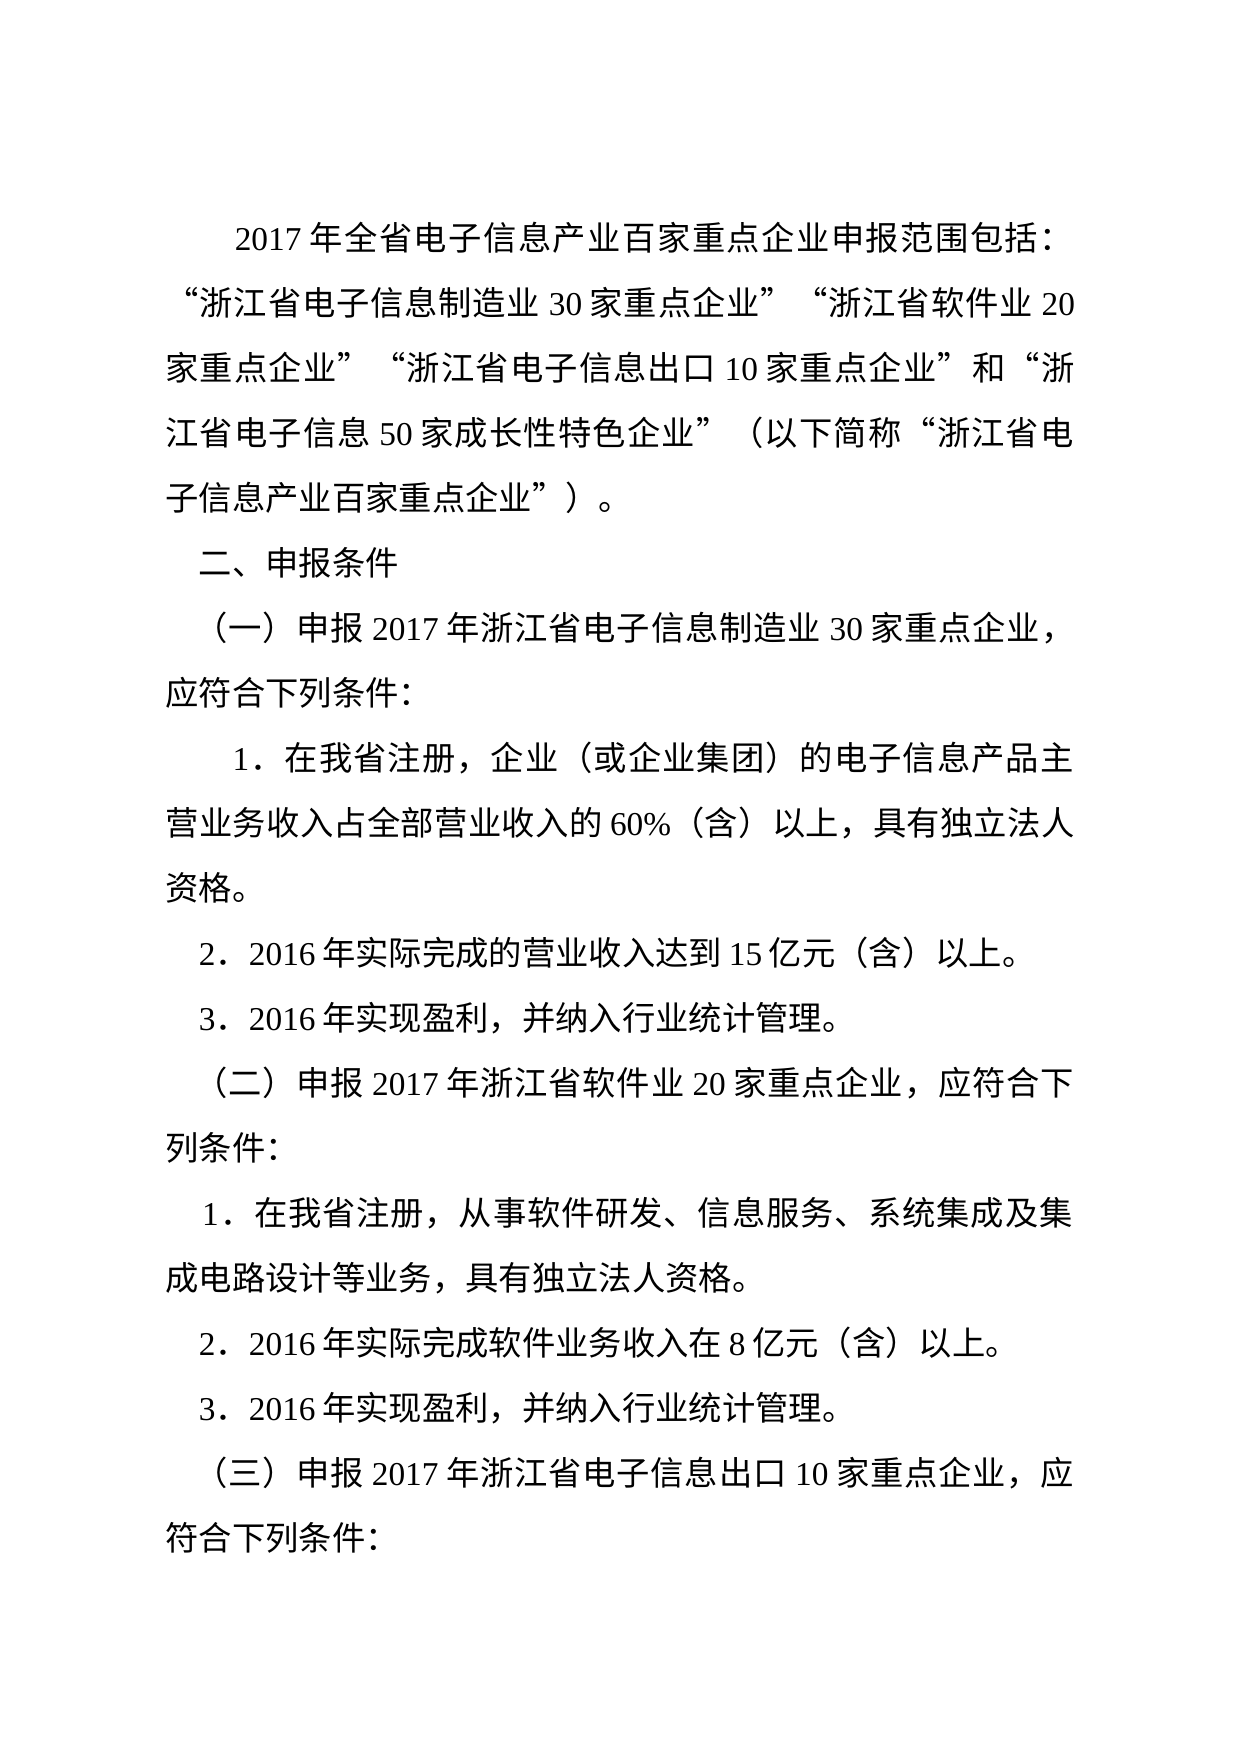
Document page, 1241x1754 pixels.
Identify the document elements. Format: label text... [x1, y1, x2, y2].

text 3．2016年实现盈利，并纳入行业统计管理。 [165, 1374, 1075, 1439]
text 3．2016年实现盈利，并纳入行业统计管理。 [165, 984, 1075, 1049]
text 1．在我省注册，企业（或企业集团）的电子信息产品主营业务收入占全部营业收入的60%（含）以上，具有独立法人资格。 [165, 724, 1075, 919]
text （三）申报2017年浙江省电子信息出口10家重点企业，应符合下列条件： [165, 1439, 1075, 1569]
text 二、申报条件 [165, 529, 1075, 594]
text 2．2016年实际完成的营业收入达到15亿元（含）以上。 [165, 919, 1075, 984]
text （一）申报2017年浙江省电子信息制造业30家重点企业，应符合下列条件： [165, 594, 1075, 724]
text 1．在我省注册，从事软件研发、信息服务、系统集成及集成电路设计等业务，具有独立法人资格。 [165, 1179, 1075, 1309]
text （二）申报2017年浙江省软件业20家重点企业，应符合下列条件： [165, 1049, 1075, 1179]
text 2．2016年实际完成软件业务收入在8亿元（含）以上。 [165, 1309, 1075, 1374]
text 2017年全省电子信息产业百家重点企业申报范围包括：“浙江省电子信息制造业30家重点企业”“浙江省软件业20家重点企业”“浙江省电子信息出口10家重点企业”和“浙江省电子信息50家成长性特色企业”（以下简称“浙江省电子信息产业百家重点企业”）。 [165, 204, 1075, 529]
